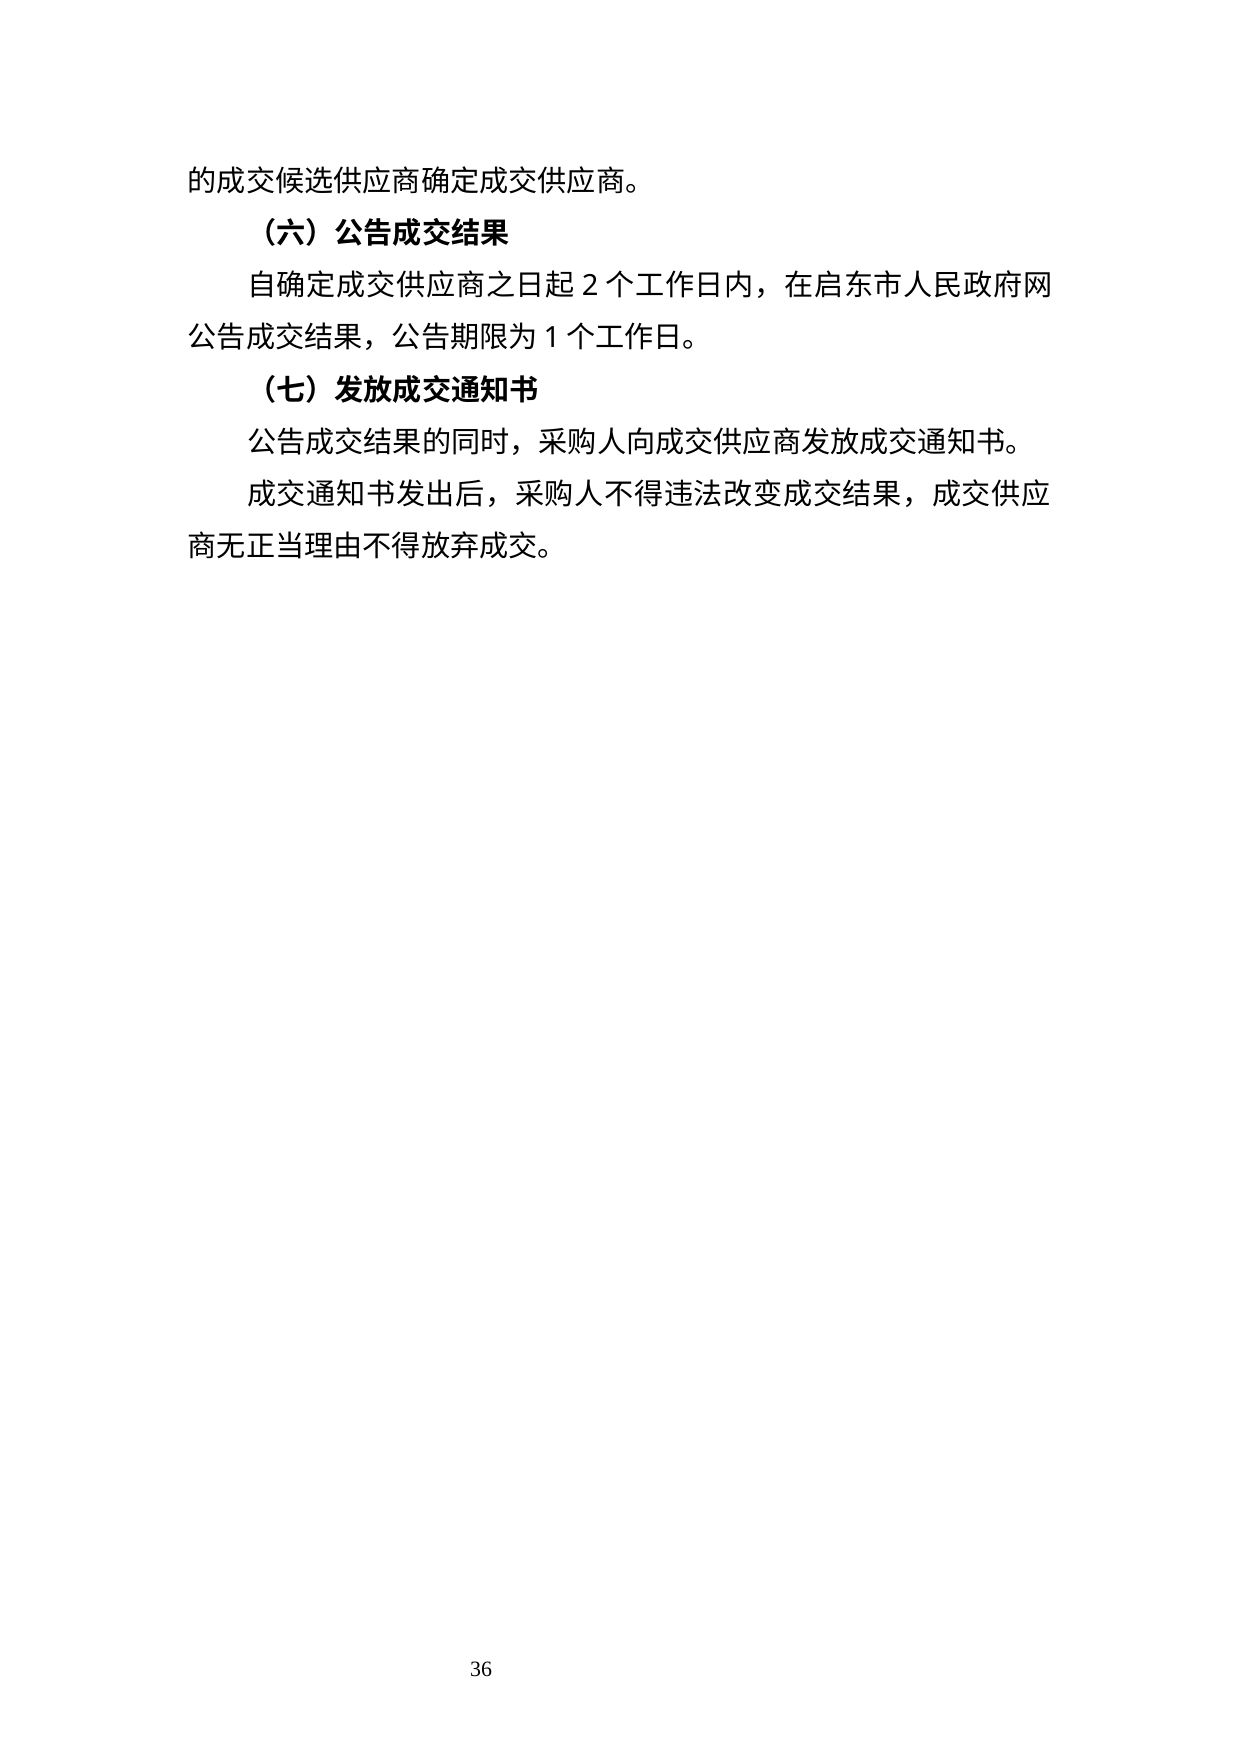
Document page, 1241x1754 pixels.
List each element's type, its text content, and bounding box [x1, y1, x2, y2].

text 自确定成交供应商之日起2个工作日内，在启东市人民政府网公告成交结果，公告期限为1个工作日。 [187, 254, 1053, 358]
text 成交通知书发出后，采购人不得违法改变成交结果，成交供应商无正当理由不得放弃成交。 [187, 462, 1053, 567]
text （七）发放成交通知书 [187, 358, 1053, 410]
text 公告成交结果的同时，采购人向成交供应商发放成交通知书。 [187, 410, 1053, 462]
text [187, 150, 1053, 202]
text （六）公告成交结果 [187, 202, 1053, 254]
